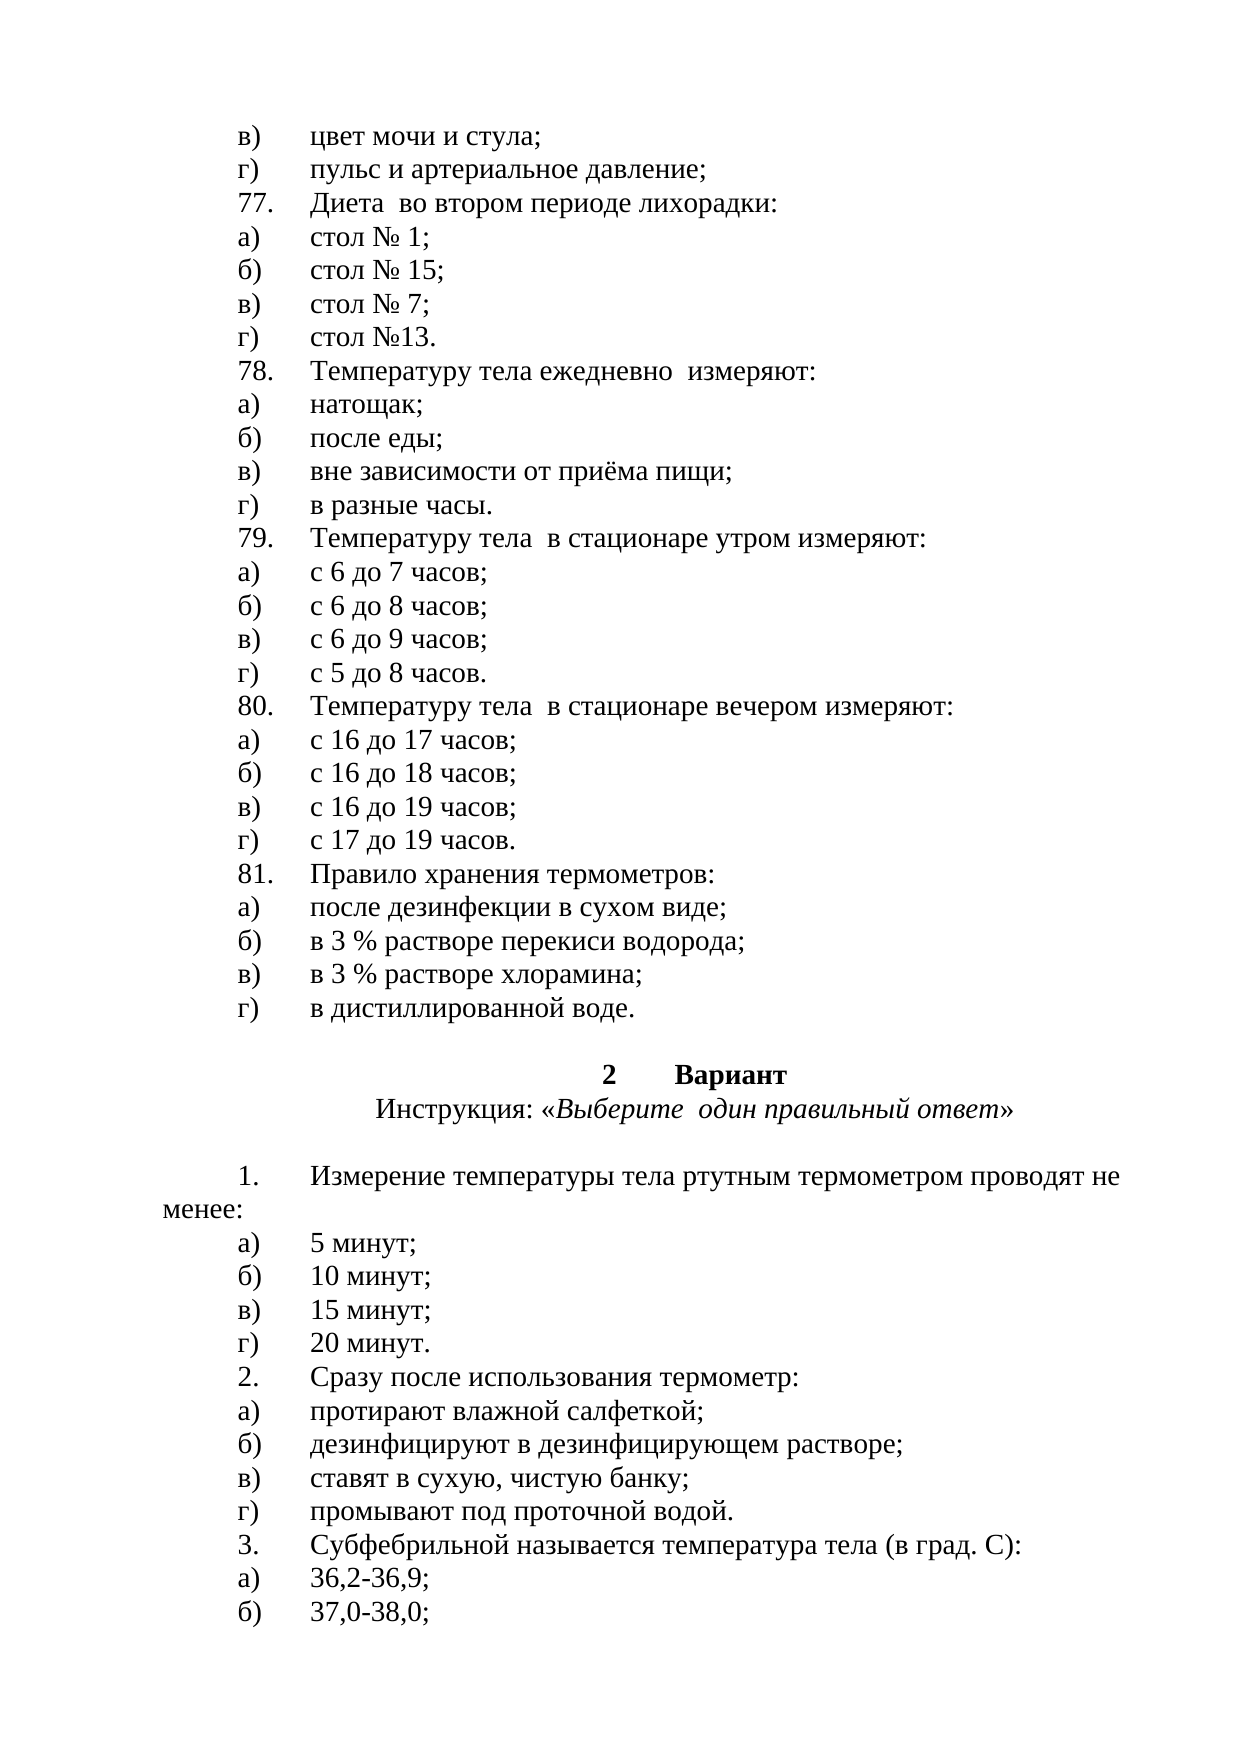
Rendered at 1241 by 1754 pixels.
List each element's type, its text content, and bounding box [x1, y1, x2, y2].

list 36,2-36,9; [162, 1560, 1152, 1594]
list вне зависимости от приёма пищи; [162, 453, 1152, 487]
list Измерение температуры тела ртутным термометром проводят не менее: [162, 1158, 1152, 1225]
list ставят в сухую, чистую банку; [162, 1460, 1152, 1493]
list с 6 до 8 часов; [162, 588, 1152, 621]
list 20 минут. [162, 1326, 1152, 1359]
list после еды; [162, 420, 1152, 453]
list с 5 до 8 часов. [162, 655, 1152, 688]
list с 6 до 7 часов; [162, 554, 1152, 588]
list Температуру тела в стационаре вечером измеряют: [162, 688, 1152, 722]
list Диета во втором периоде лихорадки: [162, 185, 1152, 219]
list протирают влажной салфеткой; [162, 1393, 1152, 1426]
list Температуру тела в стационаре утром измеряют: [162, 521, 1152, 554]
list с 16 до 17 часов; [162, 722, 1152, 755]
list в 3 % растворе перекиси водорода; [162, 923, 1152, 957]
list после дезинфекции в сухом виде; [162, 889, 1152, 923]
list Правило хранения термометров: [162, 856, 1152, 889]
list промывают под проточной водой. [162, 1493, 1152, 1527]
list стол № 7; [162, 286, 1152, 319]
list натощак; [162, 386, 1152, 420]
list Температуру тела ежедневно измеряют: [162, 353, 1152, 386]
list Вариант [162, 1057, 1152, 1091]
list дезинфицируют в дезинфицирующем растворе; [162, 1426, 1152, 1460]
list с 6 до 9 часов; [162, 621, 1152, 655]
list 10 минут; [162, 1258, 1152, 1292]
list в дистиллированной воде. [162, 990, 1152, 1024]
list в 3 % растворе хлорамина; [162, 957, 1152, 990]
list 15 минут; [162, 1292, 1152, 1326]
list с 16 до 19 часов; [162, 789, 1152, 822]
list стол №13. [162, 319, 1152, 353]
text Инструкция: «Выберите один правильный ответ» [162, 1091, 1152, 1124]
list в разные часы. [162, 487, 1152, 521]
list с 17 до 19 часов. [162, 822, 1152, 856]
list Субфебрильной называется температура тела (в град. С): [162, 1527, 1152, 1560]
list 5 минут; [162, 1225, 1152, 1258]
list пульс и артериальное давление; [162, 152, 1152, 185]
list стол № 1; [162, 219, 1152, 252]
list 37,0-38,0; [162, 1594, 1152, 1627]
list Сразу после использования термометр: [162, 1359, 1152, 1393]
list цвет мочи и стула; [162, 118, 1152, 152]
list с 16 до 18 часов; [162, 755, 1152, 789]
list стол № 15; [162, 252, 1152, 286]
